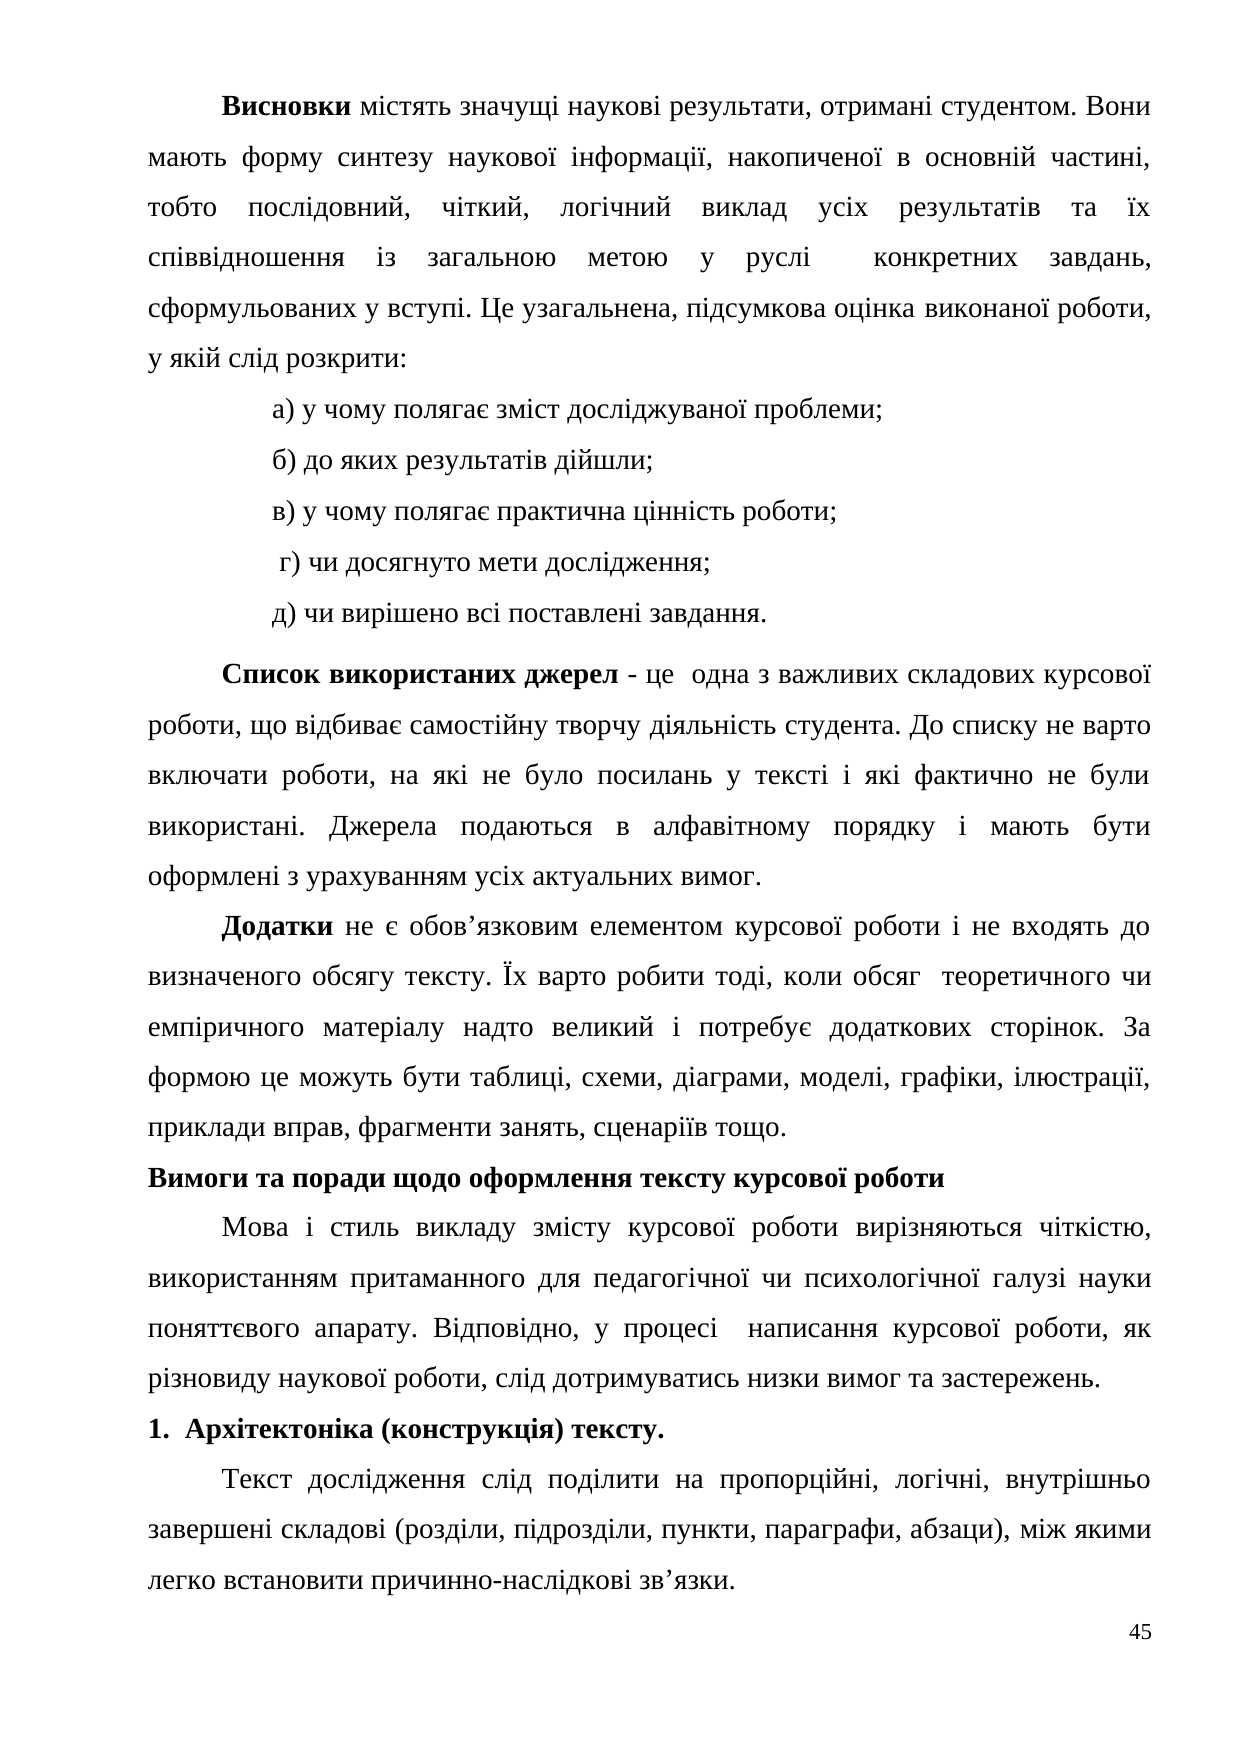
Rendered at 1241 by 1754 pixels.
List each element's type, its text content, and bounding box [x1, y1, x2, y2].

text а) у чому полягає зміст досліджуваної проблеми; [272, 391, 1152, 425]
text в) у чому полягає практична цінність роботи; [272, 493, 1152, 527]
text Висновки містять значущі наукові результати, отримані студентом. Вони мають форму синтезу наукової інформації, накопиченої в основній частині, тобто послідовний, чіткий, логічний виклад усіх результатів та їх співвідношення із загальною метою у руслі конкретних завдань, сформульованих у вступі. Це узагальнена, підсумкова оцінка виконаної роботи, у якій слід розкрити: [148, 88, 1152, 374]
text б) до яких результатів дійшли; [272, 442, 1152, 476]
text г) чи досягнуто мети дослідження; [272, 544, 1152, 578]
text Текст дослідження слід поділити на пропорційні, логічні, внутрішньо завершені складові (розділи, підрозділи, пункти, параграфи, абзаци), між якими легко встановити причинно-наслідкові зв’язки. [88, 1461, 1152, 1595]
text д) чи вирішено всі поставлені завдання. [272, 595, 1152, 628]
subtitle Вимоги та поради щодо оформлення тексту курсової роботи [148, 1160, 1152, 1193]
subtitle Архітектоніка (конструкція) тексту. [148, 1411, 1152, 1445]
text Мова і стиль викладу змісту курсової роботи вирізняються чіткістю, використанням притаманного для педагогічної чи психологічної галузі науки поняттєвого апарату. Відповідно, у процесі написання курсової роботи, як різновиду наукової роботи, слід дотримуватись низки вимог та застережень. [148, 1209, 1152, 1394]
text Список використаних джерел - це одна з важливих складових курсової роботи, що відбиває самостійну творчу діяльність студента. До списку не варто включати роботи, на які не було посилань у тексті і які фактично не були використані. Джерела подаються в алфавітному порядку і мають бути оформлені з урахуванням усіх актуальних вимог. [148, 657, 1152, 891]
text Додатки не є обов’язковим елементом курсової роботи і не входять до визначеного обсягу тексту. Їх варто робити тоді, коли обсяг теоретичного чи емпіричного матеріалу надто великий і потребує додаткових сторінок. За формою це можуть бути таблиці, схеми, діаграми, моделі, графіки, ілюстрації, приклади вправ, фрагменти занять, сценаріїв тощо. [148, 908, 1152, 1143]
